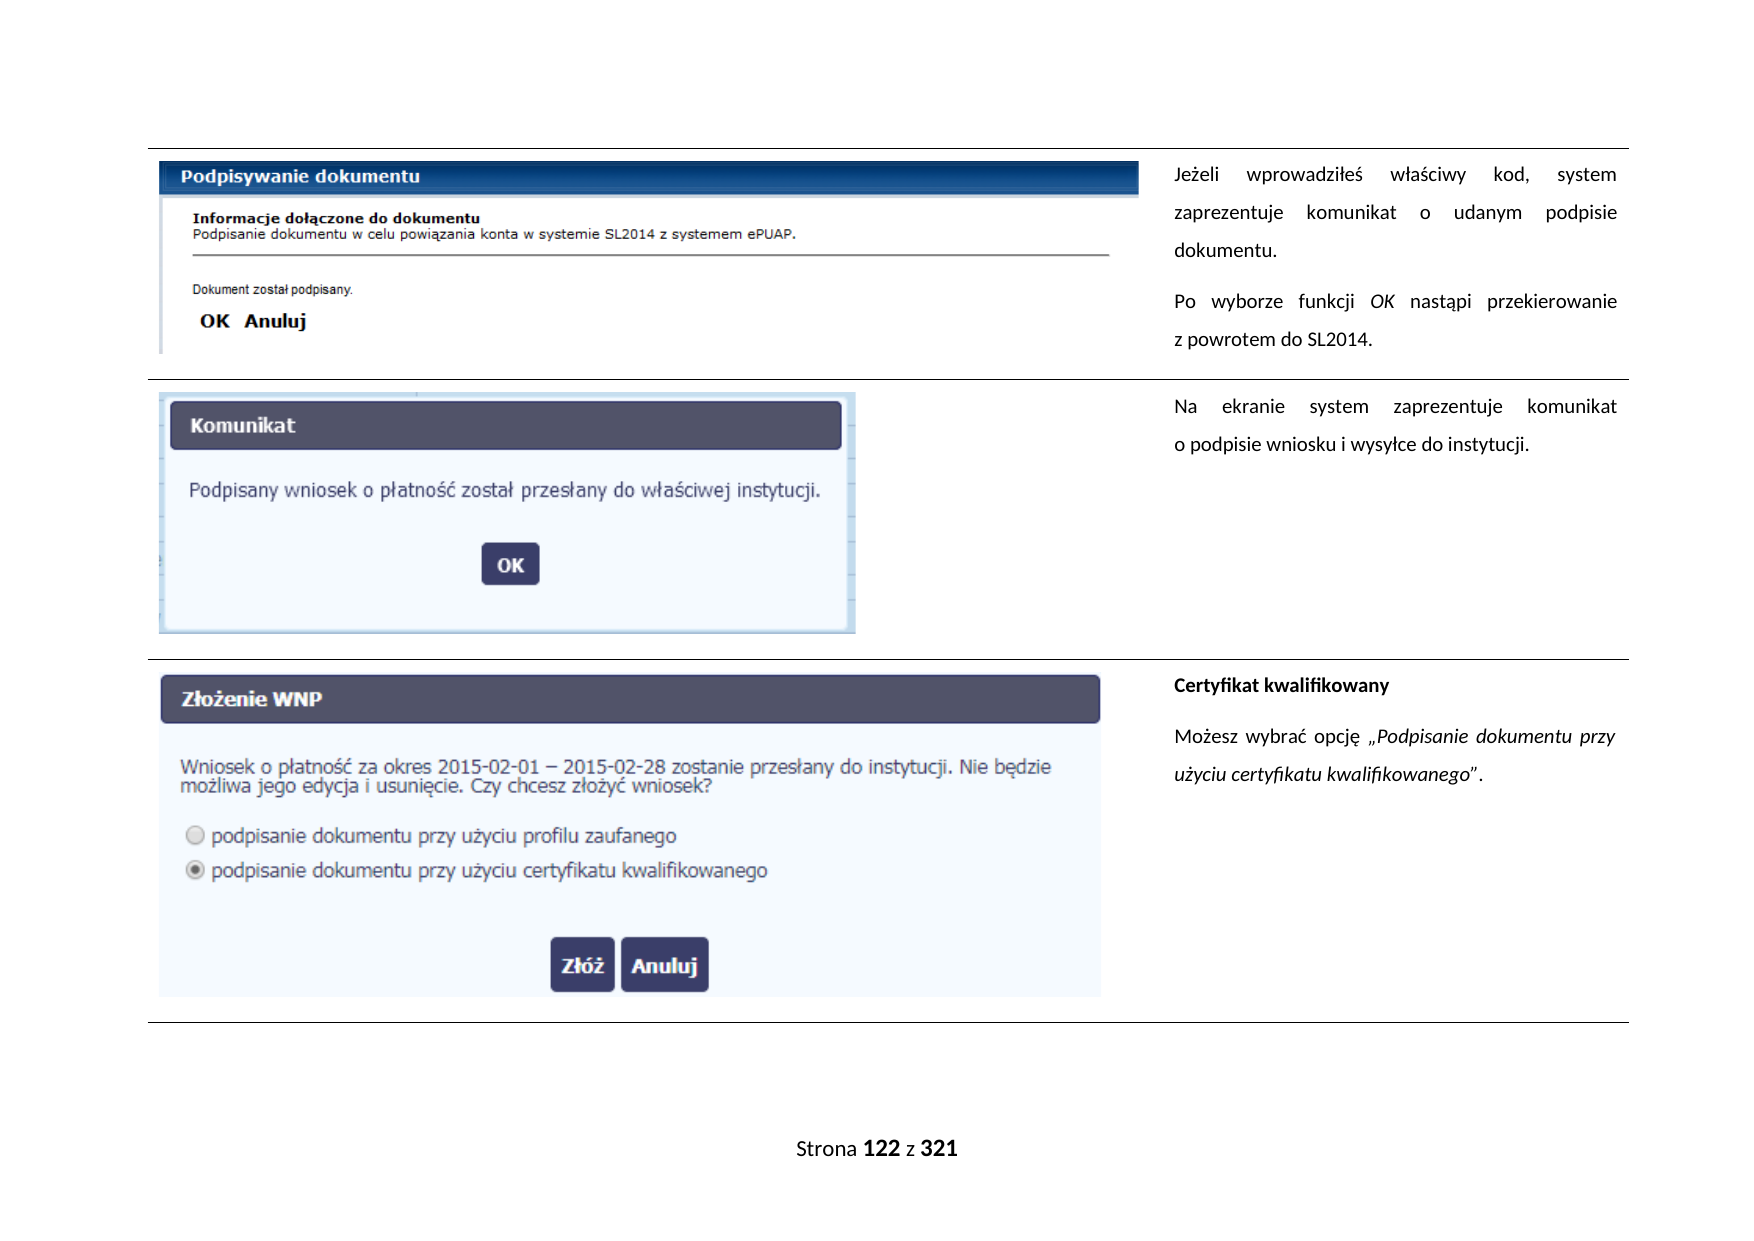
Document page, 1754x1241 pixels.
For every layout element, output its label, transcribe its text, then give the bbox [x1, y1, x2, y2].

table_cell Jeżeli wprowadziłeś właściwy kod, system zaprezentuje komunikat o udanym podpisie dokumentu. Po wyborze funkcji OK nastąpi przekierowanie z powrotem do SL2014. [1163, 149, 1629, 379]
table_cell [148, 380, 1163, 659]
picture [158, 161, 1139, 354]
table_cell [148, 149, 1163, 379]
picture [158, 392, 856, 634]
table_cell Na ekranie system zaprezentuje komunikat o podpisie wniosku i wysyłce do instytucji. [1163, 380, 1629, 659]
picture [158, 672, 1102, 997]
table_cell [148, 660, 1163, 1022]
table_cell Certyfikat kwalifikowany Możesz wybrać opcję „Podpisanie dokumentu przy użyciu certyfikatu kwalifikowanego”. [1163, 660, 1629, 1022]
